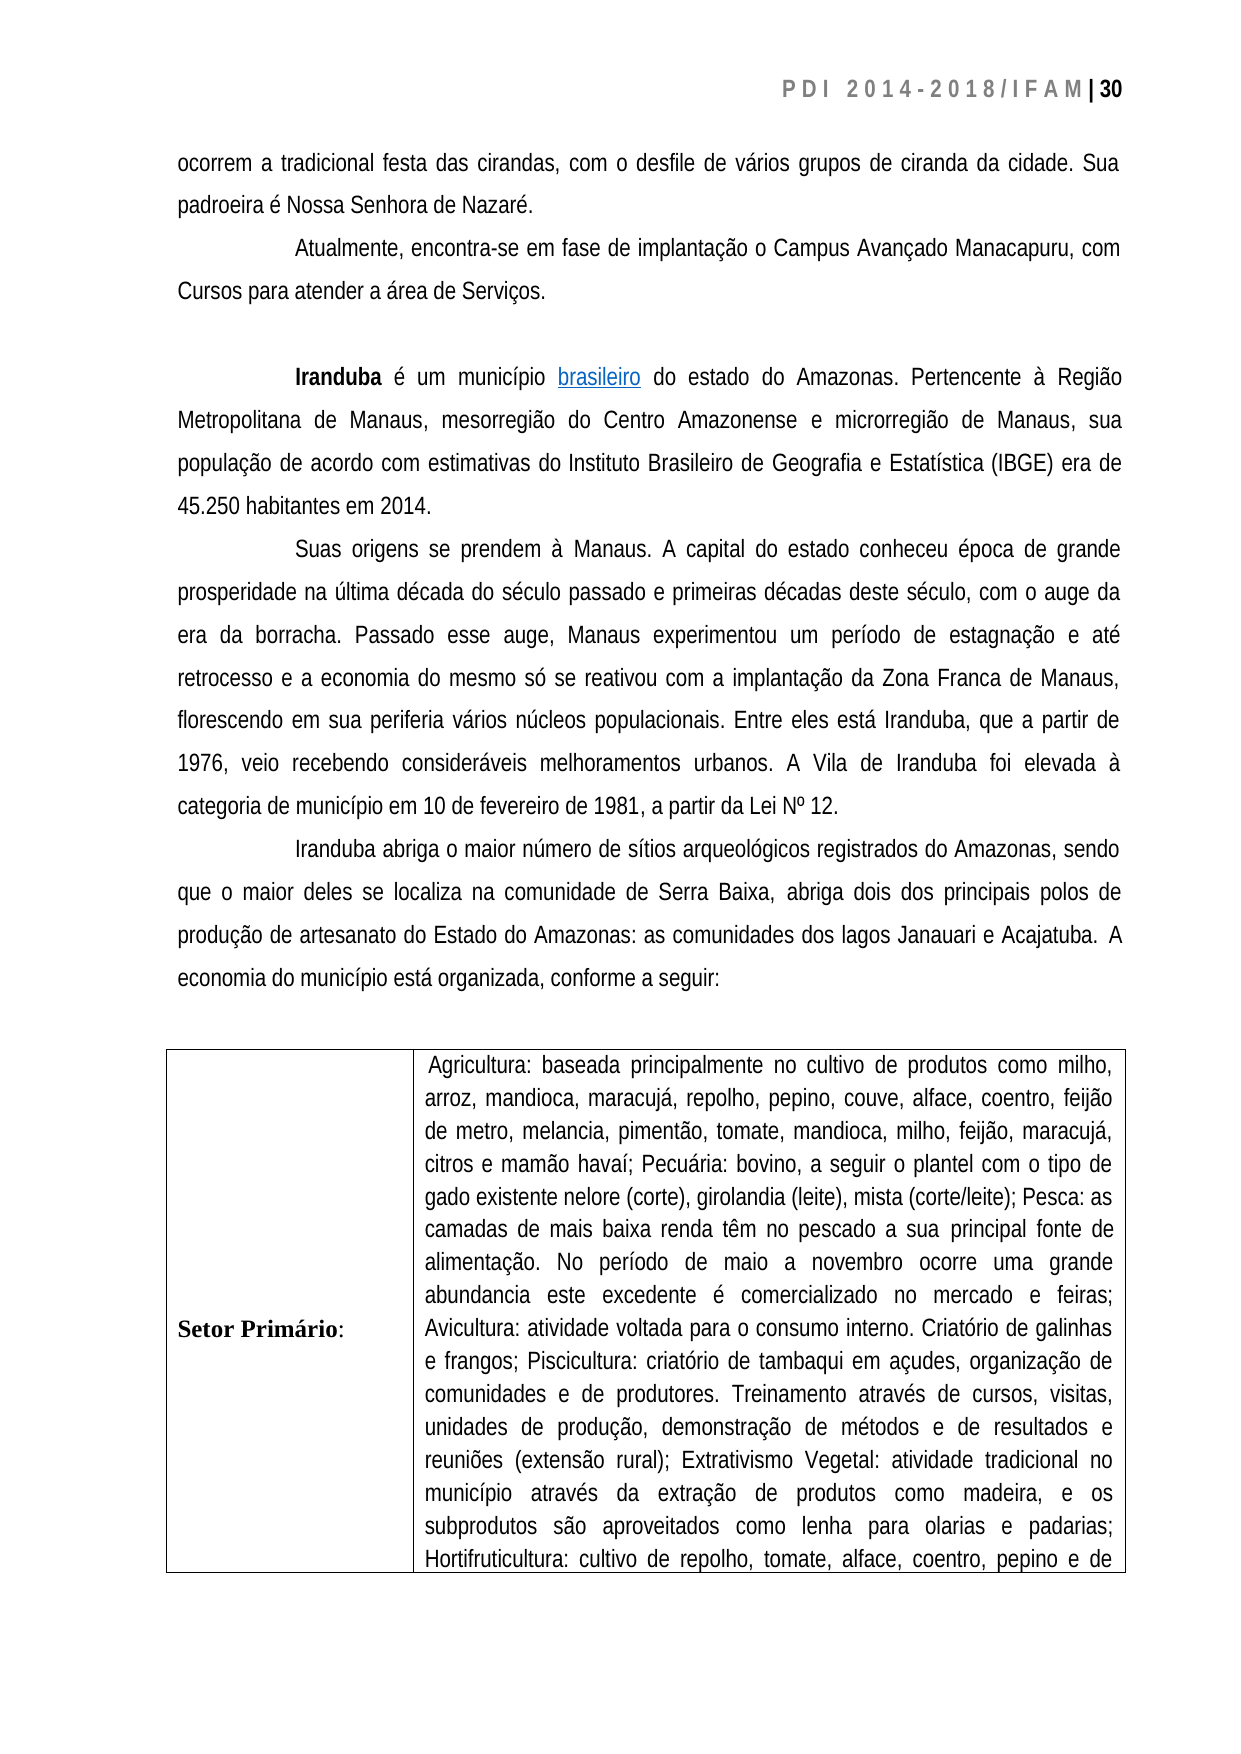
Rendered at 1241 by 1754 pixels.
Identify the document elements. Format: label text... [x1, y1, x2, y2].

text Iranduba abriga o maior número de sítios arqueológicos registrados do Amazonas, sendo que o maior deles se localiza na comunidade de Serra Baixa, abriga dois dos principais polos de produção de artesanato do Estado do Amazonas: as comunidades dos lagos Janauari e Acajatuba. A economia do município está organizada, conforme a seguir: [177, 834, 1122, 992]
table_header Setor Primário: [167, 1050, 413, 1572]
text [177, 148, 1122, 219]
text Suas origens se prendem à Manaus. A capital do estado conheceu época de grande prosperidade na última década do século passado e primeiras décadas deste século, com o auge da era da borracha. Passado esse auge, Manaus experimentou um período de estagnação e até retrocesso e a economia do mesmo só se reativou com a implantação da Zona Franca de Manaus, florescendo em sua periferia vários núcleos populacionais. Entre eles está Iranduba, que a partir de 1976, veio recebendo consideráveis melhoramentos urbanos. A Vila de Iranduba foi elevada à categoria de município em 10 de fevereiro de 1981, a partir da Lei Nº 12. [177, 534, 1122, 820]
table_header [414, 1050, 1125, 1572]
text Iranduba é um município brasileiro do estado do Amazonas. Pertencente à Região Metropolitana de Manaus, mesorregião do Centro Amazonense e microrregião de Manaus, sua população de acordo com estimativas do Instituto Brasileiro de Geografia e Estatística (IBGE) era de 45.250 habitantes em 2014. [177, 434, 1122, 519]
text Atualmente, encontra-se em fase de implantação o Campus Avançado Manacapuru, com Cursos para atender a área de Serviços. [177, 233, 1122, 305]
text Iranduba é um município brasileiro do estado do Amazonas. Pertencente à Região Metropolitana de Manaus, mesorregião do Centro Amazonense e microrregião de Manaus, sua população de acordo com estimativas do Instituto Brasileiro de Geografia e Estatística (IBGE) era de 45.250 habitantes em 2014. [177, 362, 1122, 405]
